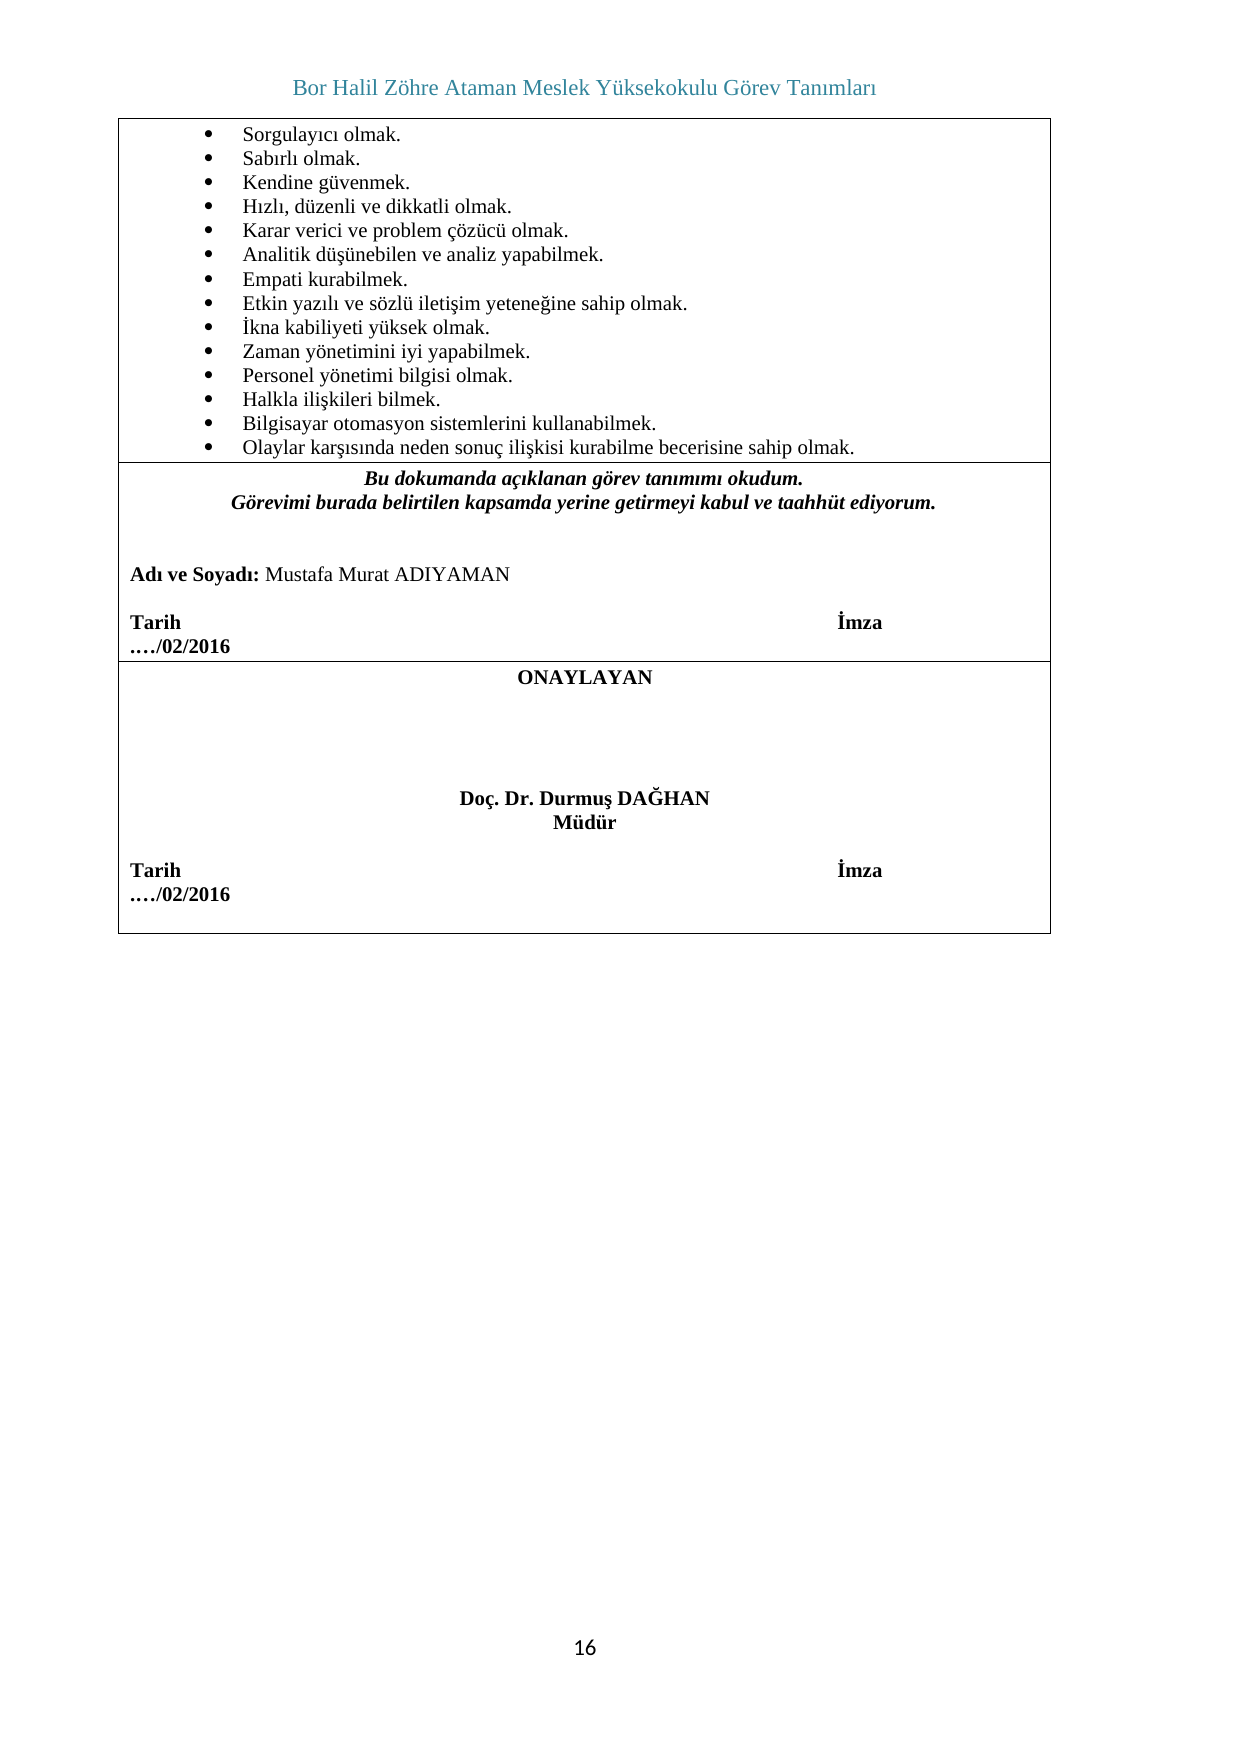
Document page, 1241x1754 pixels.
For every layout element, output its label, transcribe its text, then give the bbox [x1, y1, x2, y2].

table_cell Bu dokumanda açıklanan görev tanımımı okudum. Görevimi burada belirtilen kapsamda yerine getirmeyi kabul ve taahhüt ediyorum. Adı ve Soyadı: Mustafa Murat ADIYAMAN Tarih İmza .…/02/2016 [119, 463, 1050, 661]
table_cell ONAYLAYAN Doç. Dr. Durmuş DAĞHAN Müdür Tarih İmza .…/02/2016 [119, 662, 1050, 933]
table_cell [119, 119, 1050, 462]
